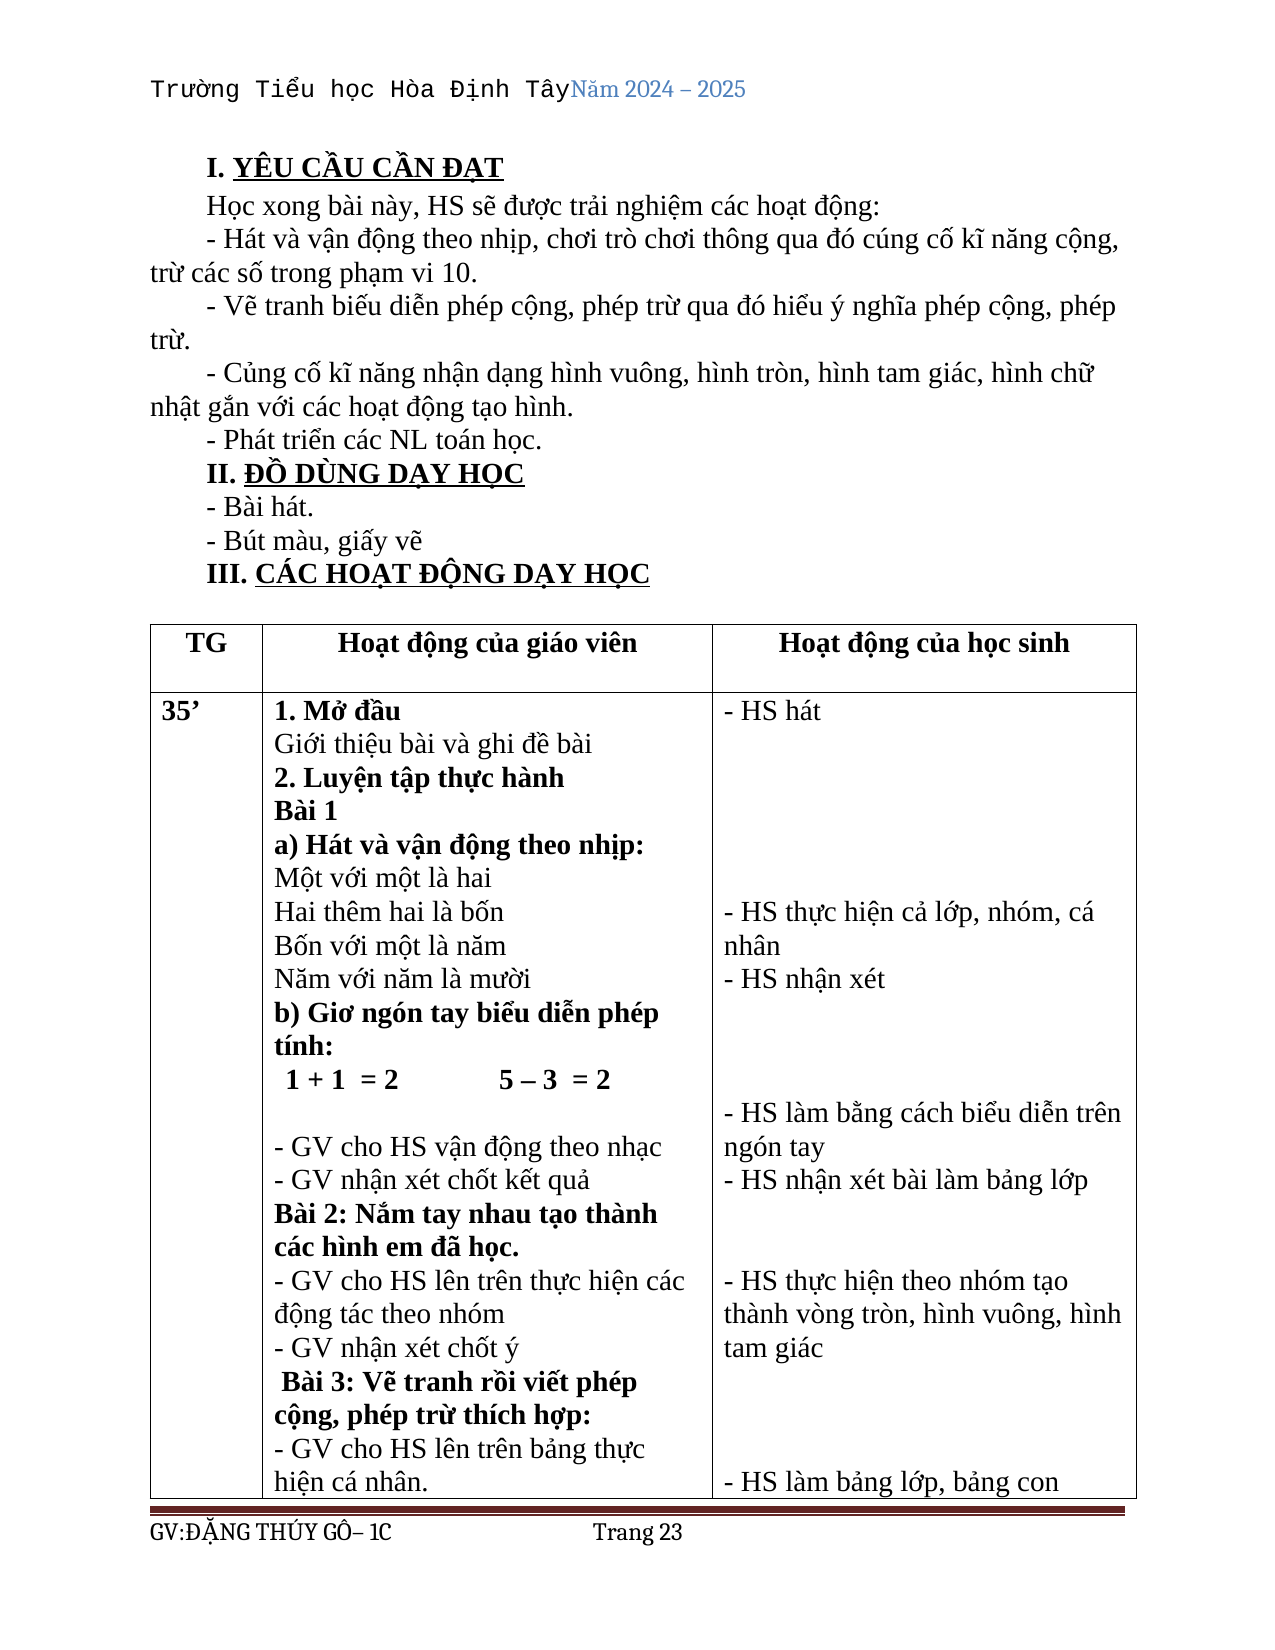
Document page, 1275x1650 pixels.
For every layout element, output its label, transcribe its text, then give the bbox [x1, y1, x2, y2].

text - Bài hát. [150, 489, 1125, 523]
table_header Hoạt động của giáo viên [263, 625, 712, 692]
text I. YÊU CẦU CẦN ĐẠT [150, 150, 1125, 183]
text - Bút màu, giấy vẽ [150, 523, 1125, 557]
text - Củng cố kĩ năng nhận dạng hình vuông, hình tròn, hình tam giác, hình chữ nhật gắn với các hoạt động tạo hình. [150, 355, 1125, 422]
table_cell 35’ [151, 693, 262, 1498]
text - Hát và vận động theo nhịp, chơi trò chơi thông qua đó cúng cố kĩ năng cộng, trừ các số trong phạm vi 10. [150, 221, 1125, 288]
table_header TG [151, 625, 262, 692]
text - Phát triển các NL toán học. [150, 422, 1125, 456]
table_header Hoạt động của học sinh [713, 625, 1136, 692]
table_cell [263, 693, 712, 1498]
text III. CÁC HOẠT ĐỘNG DẠY HỌC [150, 557, 1125, 590]
text Học xong bài này, HS sẽ được trải nghiệm các hoạt động: [150, 188, 1125, 221]
text II. ĐỒ DÙNG DẠY HỌC [150, 456, 1125, 489]
text - Vẽ tranh biếu diễn phép cộng, phép trừ qua đó hiểu ý nghĩa phép cộng, phép trừ. [150, 288, 1125, 355]
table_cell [713, 693, 1136, 1498]
